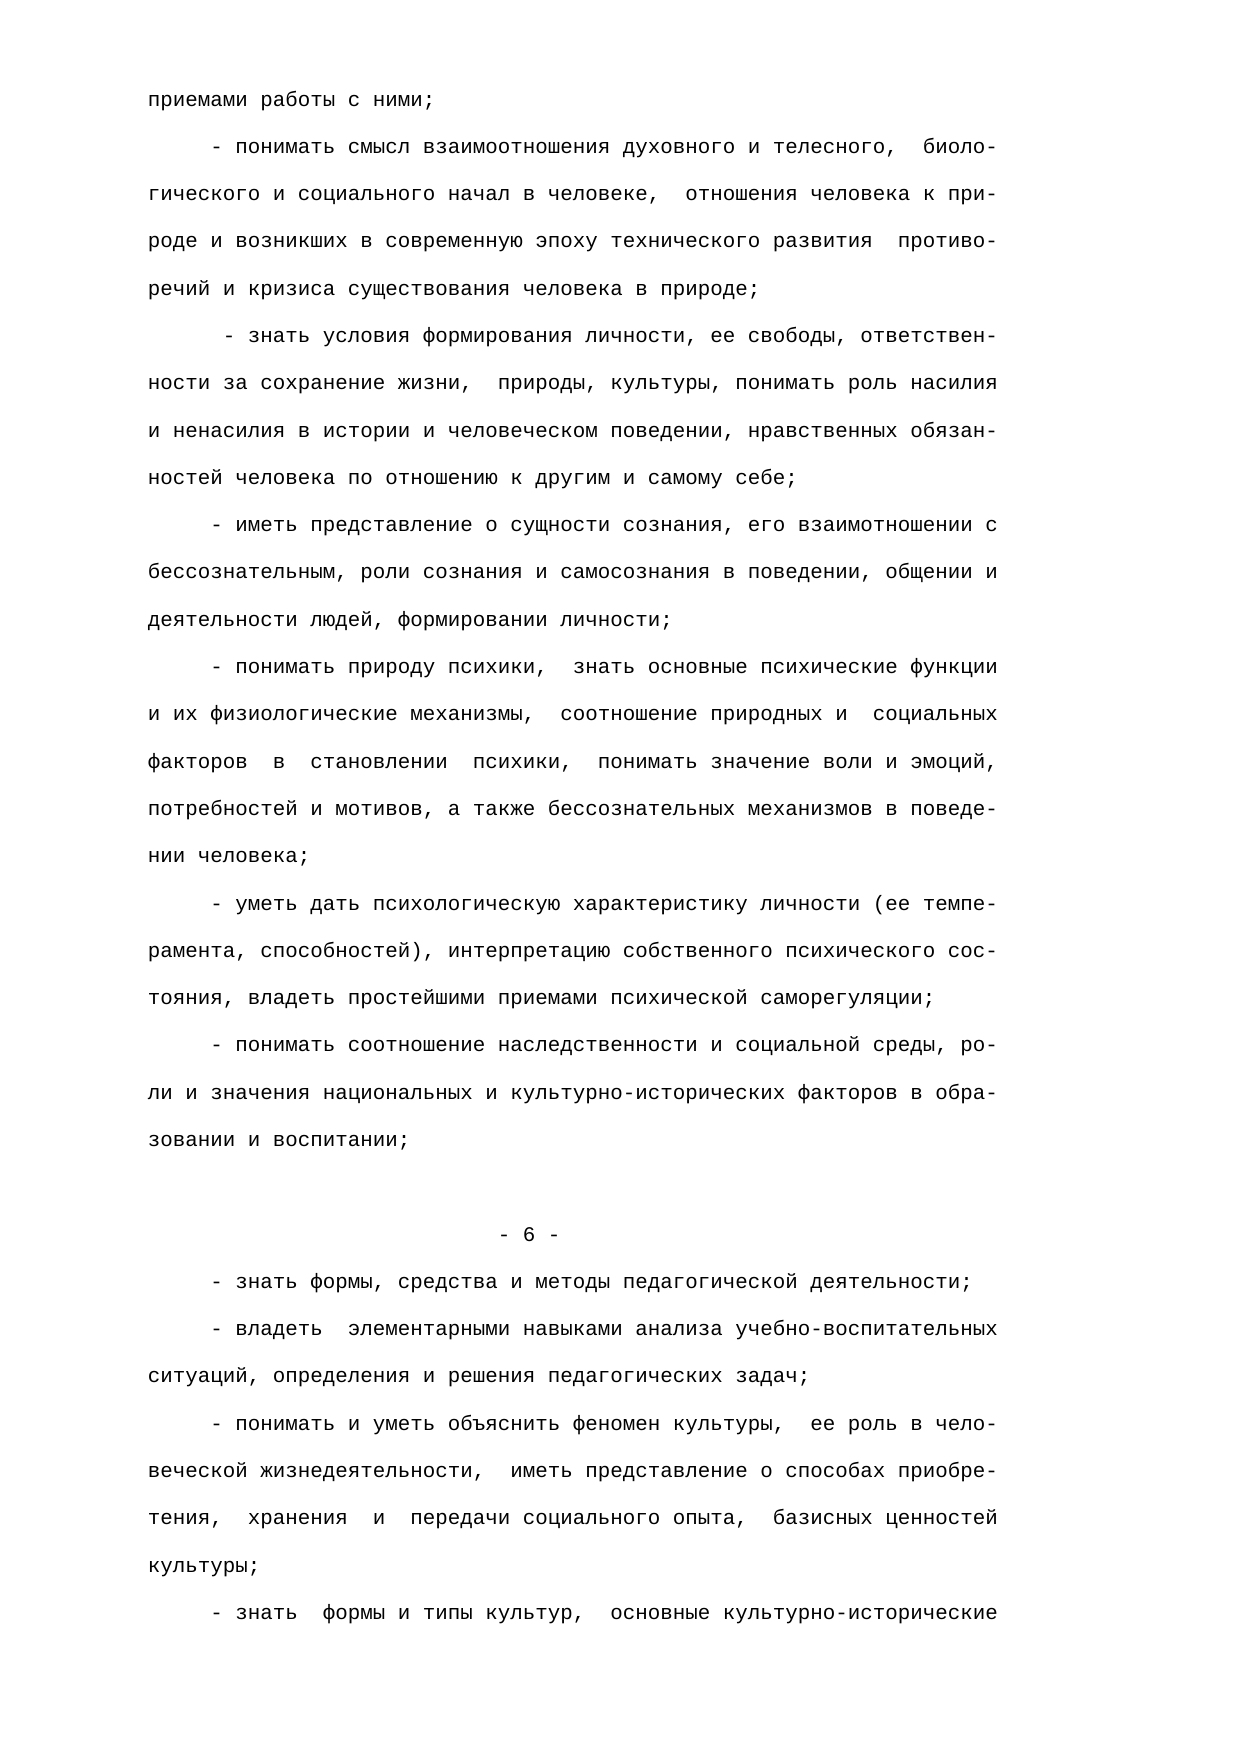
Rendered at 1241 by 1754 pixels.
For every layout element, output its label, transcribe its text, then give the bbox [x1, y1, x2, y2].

text - знать формы, средства и методы педагогической деятельности; [148, 1271, 1152, 1294]
text гического и социального начал в человеке, отношения человека к при- [148, 183, 1152, 207]
text - уметь дать психологическую характеристику личности (ее темпе- [148, 893, 1152, 916]
text речий и кризиса существования человека в природе; [148, 278, 1152, 301]
text - иметь представление о сущности сознания, его взаимотношении с [148, 514, 1152, 538]
text деятельности людей, формировании личности; [148, 609, 1152, 632]
text факторов в становлении психики, понимать значение воли и эмоций, [148, 751, 1152, 774]
text потребностей и мотивов, а также бессознательных механизмов в поведе- [148, 798, 1152, 822]
text ситуаций, определения и решения педагогических задач; [148, 1366, 1152, 1389]
text и их физиологические механизмы, соотношение природных и социальных [148, 703, 1152, 727]
text - знать условия формирования личности, ее свободы, ответствен- [148, 325, 1152, 349]
text - понимать и уметь объяснить феномен культуры, ее роль в чело- [148, 1413, 1152, 1436]
text рамента, способностей), интерпретацию собственного психического сос- [148, 940, 1152, 963]
text - понимать смысл взаимоотношения духовного и телесного, биоло- [148, 136, 1152, 159]
text нии человека; [148, 845, 1152, 869]
text зовании и воспитании; [148, 1129, 1152, 1153]
text ли и значения национальных и культурно-исторических факторов в обра- [148, 1082, 1152, 1105]
text ности за сохранение жизни, природы, культуры, понимать роль насилия [148, 372, 1152, 396]
text - владеть элементарными навыками анализа учебно-воспитательных [148, 1318, 1152, 1342]
text приемами работы с ними; [148, 89, 1152, 112]
text и ненасилия в истории и человеческом поведении, нравственных обязан- [148, 420, 1152, 443]
text роде и возникших в современную эпоху технического развития противо- [148, 231, 1152, 254]
text - знать формы и типы культур, основные культурно-исторические [148, 1602, 1152, 1626]
text веческой жизнедеятельности, иметь представление о способах приобре- [148, 1460, 1152, 1484]
text - понимать природу психики, знать основные психические функции [148, 656, 1152, 680]
text тения, хранения и передачи социального опыта, базисных ценностей [148, 1507, 1152, 1531]
text тояния, владеть простейшими приемами психической саморегуляции; [148, 987, 1152, 1011]
text культуры; [148, 1555, 1152, 1578]
text бессознательным, роли сознания и самосознания в поведении, общении и [148, 562, 1152, 585]
text ностей человека по отношению к другим и самому себе; [148, 467, 1152, 491]
text - понимать соотношение наследственности и социальной среды, ро- [148, 1034, 1152, 1058]
text - 6 - [148, 1224, 1152, 1247]
